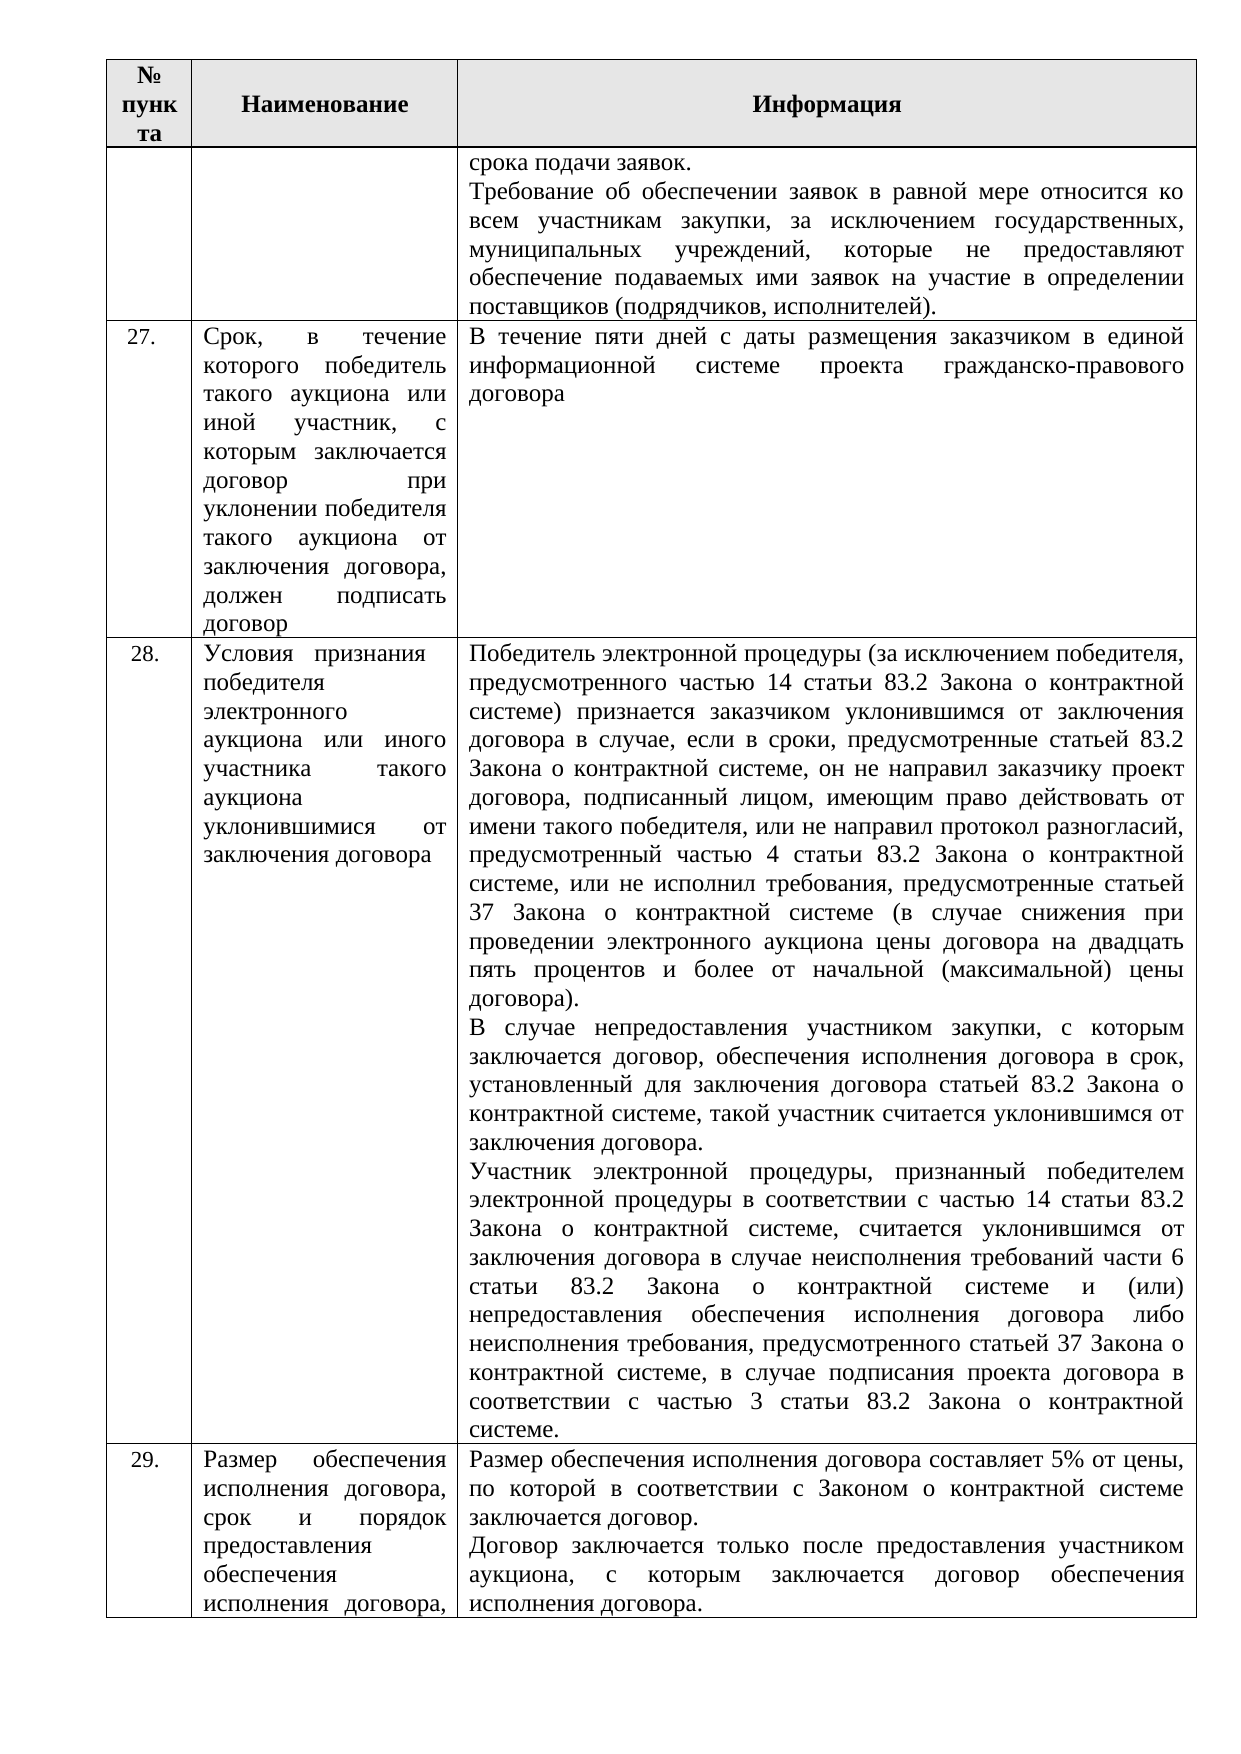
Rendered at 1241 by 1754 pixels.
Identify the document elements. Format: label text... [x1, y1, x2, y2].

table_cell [192, 1444, 457, 1617]
table_cell Срок, в течение которого победитель такого аукциона или иной участник, с которым заключается договор при уклонении победителя такого аукциона от заключения договора, должен подписать договор [192, 321, 457, 637]
table_cell В течение пяти дней с даты размещения заказчиком в единой информационной системе проекта гражданско-правового договора [458, 321, 1196, 637]
table_header Наименование [192, 60, 457, 146]
table_header № пункта [107, 60, 191, 146]
table_cell [107, 638, 191, 1443]
table_cell [107, 148, 191, 320]
table_cell [107, 1444, 191, 1617]
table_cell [458, 148, 1196, 320]
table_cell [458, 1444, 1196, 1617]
table_cell Победитель электронной процедуры (за исключением победителя, предусмотренного частью 14 статьи 83.2 Закона о контрактной системе) признается заказчиком уклонившимся от заключения договора в случае, если в сроки, предусмотренные статьей 83.2 Закона о контрактной системе, он не направил заказчику проект договора, подписанный лицом, имеющим право действовать от имени такого победителя, или не направил протокол разногласий, предусмотренный частью 4 статьи 83.2 Закона о контрактной системе, или не исполнил требования, предусмотренные статьей 37 Закона о контрактной системе (в случае снижения при проведении электронного аукциона цены договора на двадцать пять процентов и более от начальной (максимальной) цены договора). В случае непредоставления участником закупки, с которым заключается договор, обеспечения исполнения договора в срок, установленный для заключения договора статьей 83.2 Закона о контрактной системе, такой участник считается уклонившимся от заключения договора. Участник электронной процедуры, признанный победителем электронной процедуры в соответствии с частью 14 статьи 83.2 Закона о контрактной системе, считается уклонившимся от заключения договора в случае неисполнения требований части 6 статьи 83.2 Закона о контрактной системе и (или) непредоставления обеспечения исполнения договора либо неисполнения требования, предусмотренного статьей 37 Закона о контрактной системе, в случае подписания проекта договора в соответствии с частью 3 статьи 83.2 Закона о контрактной системе. [458, 638, 1196, 1443]
table_cell Условия признания победителя электронного аукциона или иного участника такого аукциона уклонившимися от заключения договора [192, 638, 457, 1443]
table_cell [192, 148, 457, 320]
table_cell [107, 321, 191, 637]
table_header Информация [458, 60, 1196, 146]
